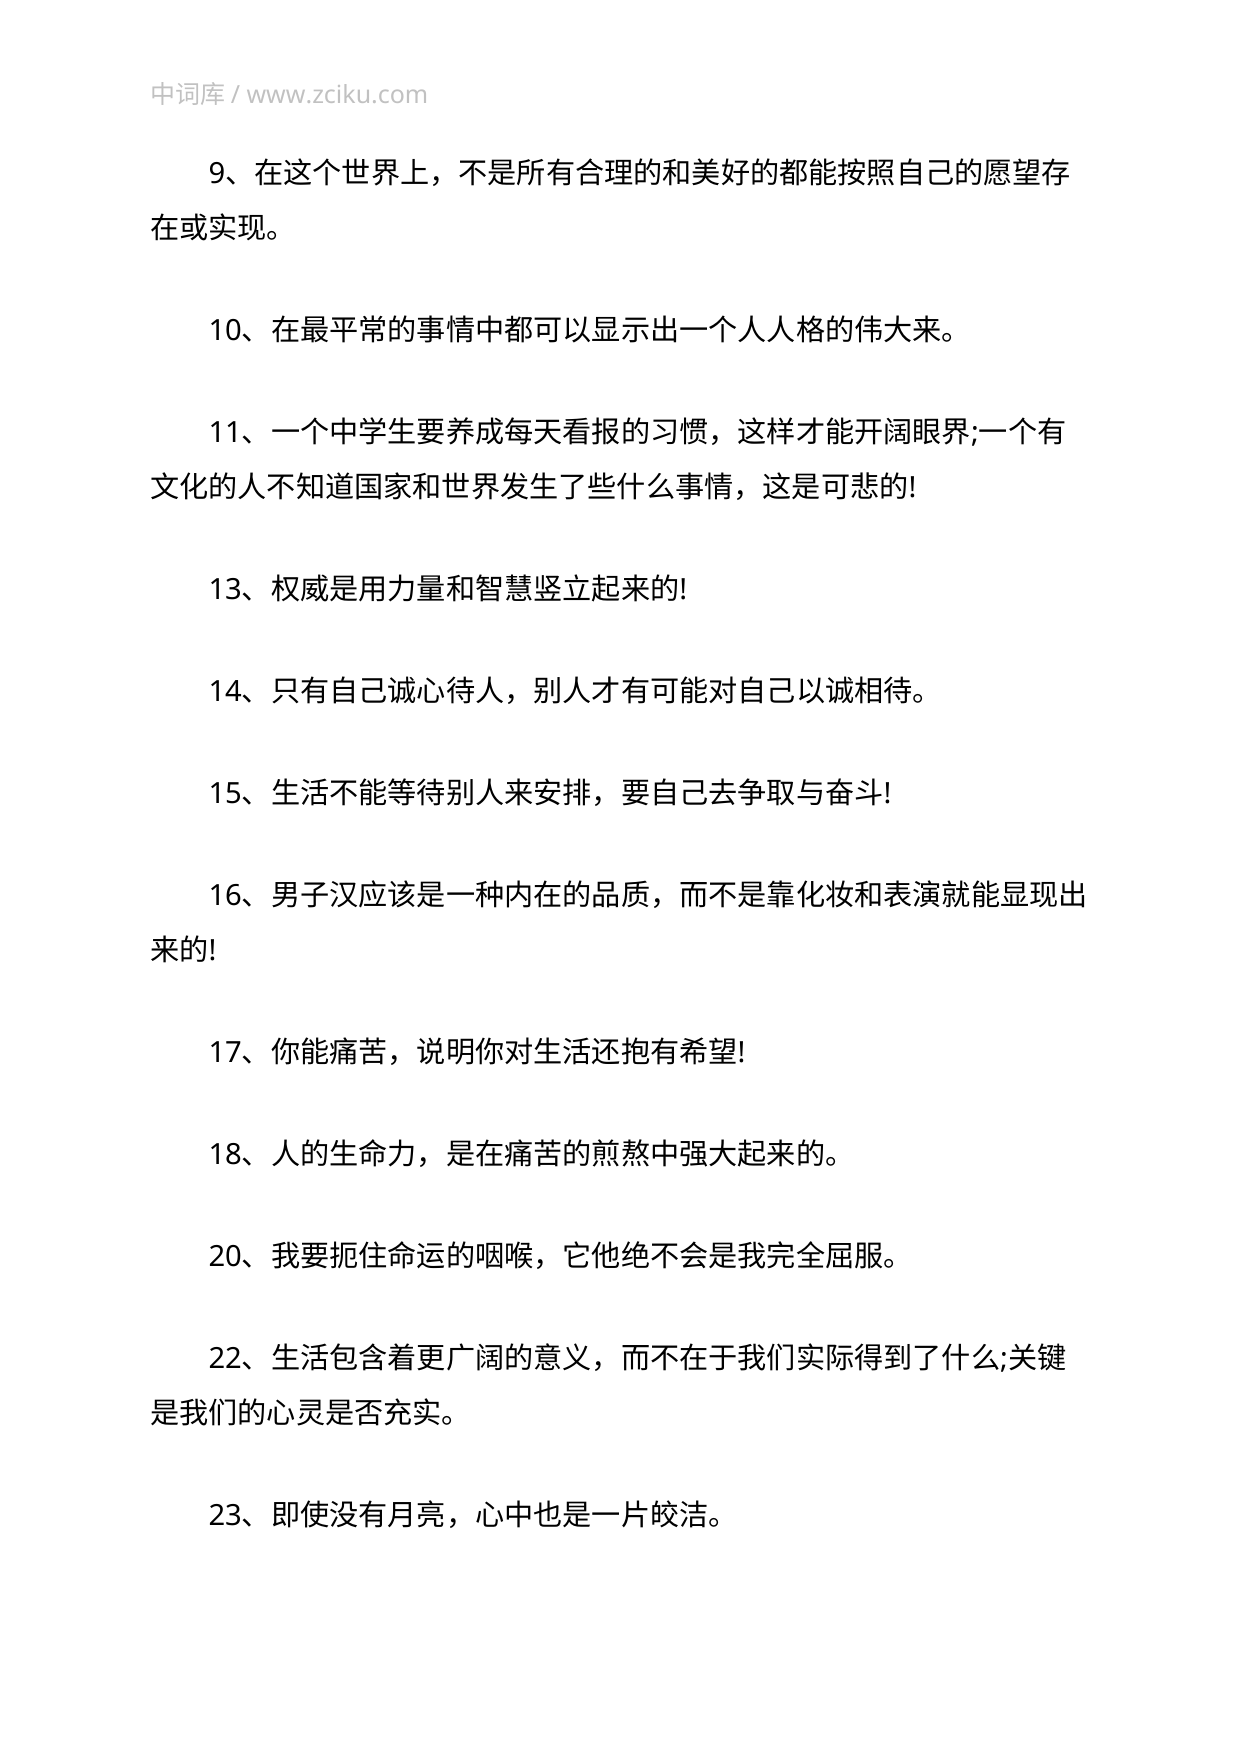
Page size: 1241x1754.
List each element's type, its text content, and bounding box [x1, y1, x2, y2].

text 17、你能痛苦，说明你对生活还抱有希望! [150, 1029, 1090, 1071]
text 16、男子汉应该是一种内在的品质，而不是靠化妆和表演就能显现出来的! [150, 872, 1090, 969]
text 18、人的生命力，是在痛苦的煎熬中强大起来的。 [150, 1131, 1090, 1173]
text 10、在最平常的事情中都可以显示出一个人人格的伟大来。 [150, 307, 1090, 349]
text 11、一个中学生要养成每天看报的习惯，这样才能开阔眼界;一个有文化的人不知道国家和世界发生了些什么事情，这是可悲的! [150, 409, 1090, 506]
text 9、在这个世界上，不是所有合理的和美好的都能按照自己的愿望存在或实现。 [150, 150, 1090, 247]
text 14、只有自己诚心待人，别人才有可能对自己以诚相待。 [150, 668, 1090, 710]
text 15、生活不能等待别人来安排，要自己去争取与奋斗! [150, 770, 1090, 812]
text 22、生活包含着更广阔的意义，而不在于我们实际得到了什么;关键是我们的心灵是否充实。 [150, 1334, 1090, 1432]
text 20、我要扼住命运的咽喉，它他绝不会是我完全屈服。 [150, 1233, 1090, 1275]
text 23、即使没有月亮，心中也是一片皎洁。 [150, 1491, 1090, 1534]
text 13、权威是用力量和智慧竖立起来的! [150, 566, 1090, 608]
